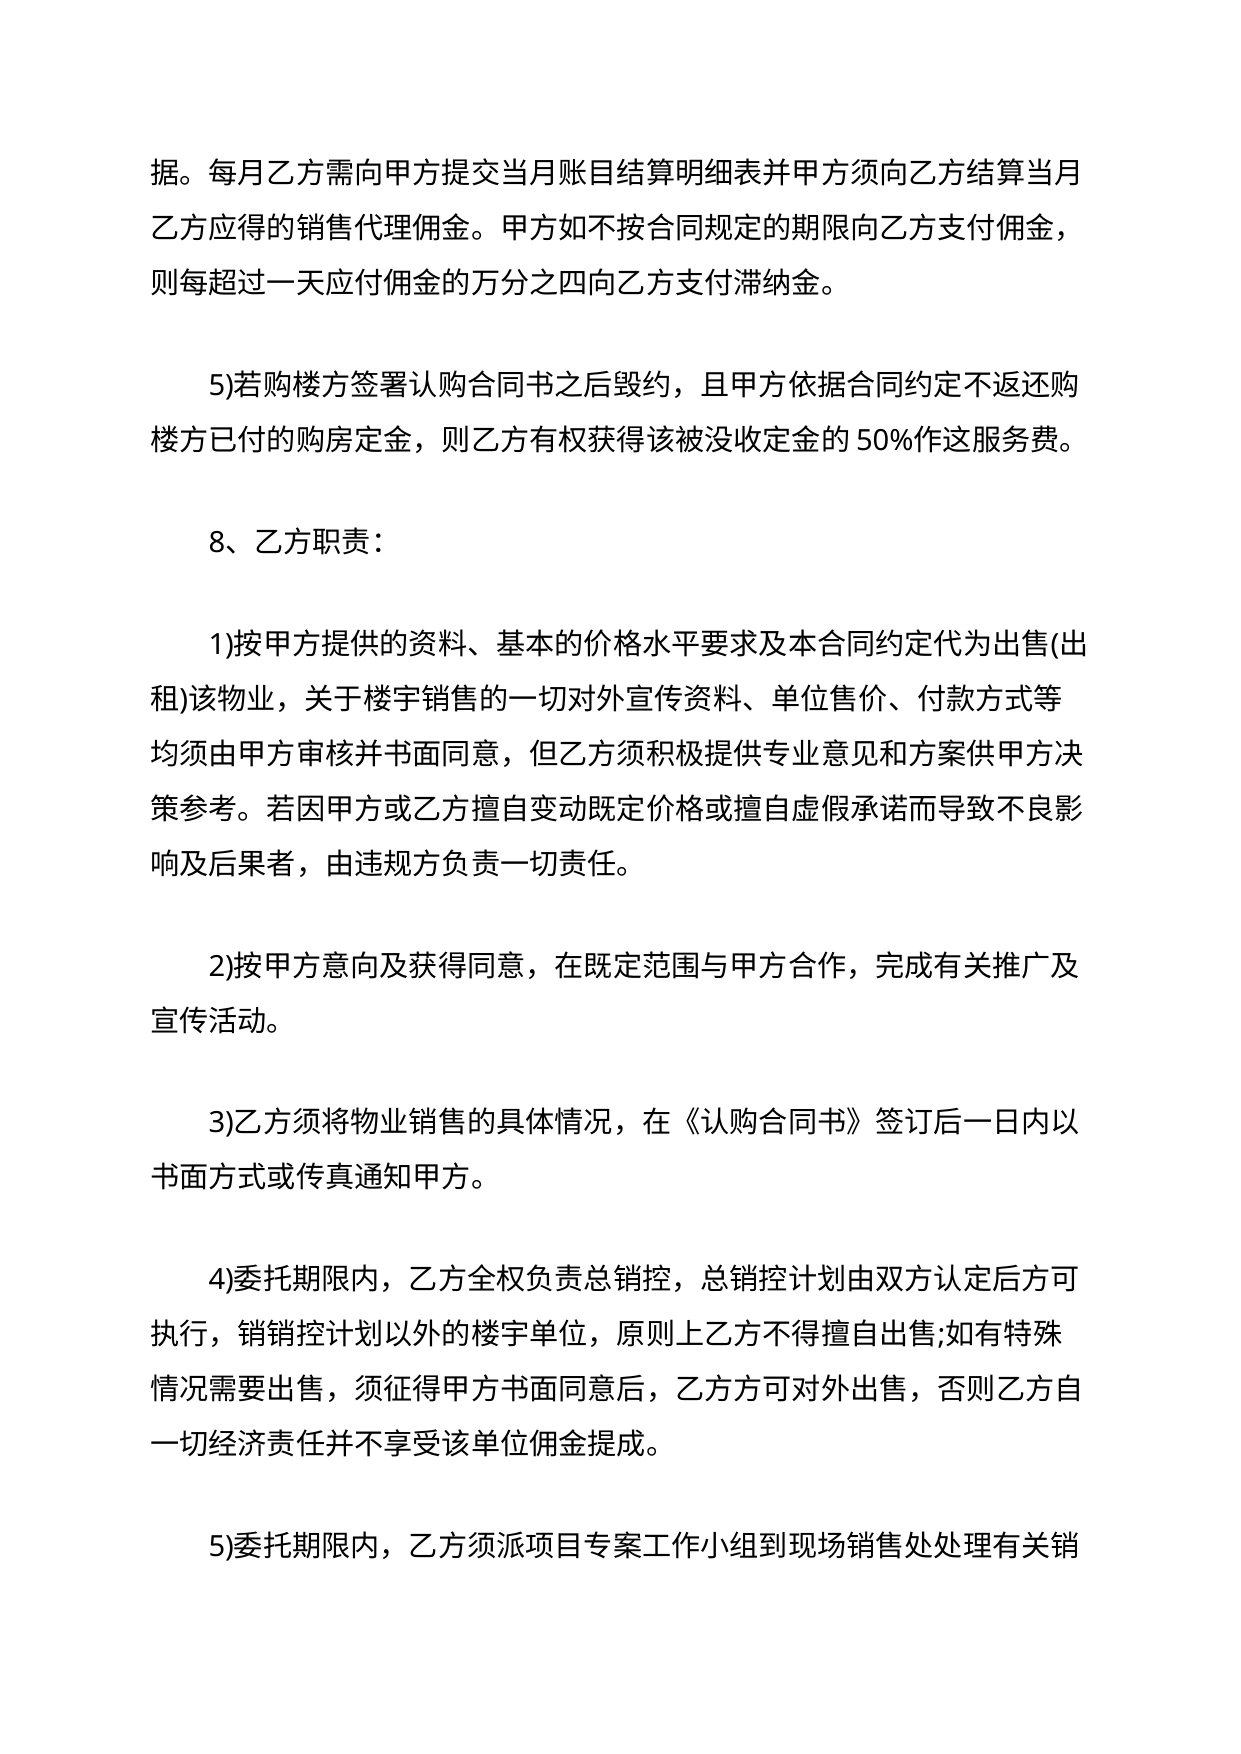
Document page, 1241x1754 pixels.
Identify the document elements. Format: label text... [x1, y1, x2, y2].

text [150, 1522, 1090, 1565]
text 2)按甲方意向及获得同意，在既定范围与甲方合作，完成有关推广及宣传活动。 [150, 942, 1090, 1039]
text 1)按甲方提供的资料、基本的价格水平要求及本合同约定代为出售(出租)该物业，关于楼宇销售的一切对外宣传资料、单位售价、付款方式等均须由甲方审核并书面同意，但乙方须积极提供专业意见和方案供甲方决策参考。若因甲方或乙方擅自变动既定价格或擅自虚假承诺而导致不良影响及后果者，由违规方负责一切责任。 [150, 621, 1090, 883]
text 5)若购楼方签署认购合同书之后毁约，且甲方依据合同约定不返还购楼方已付的购房定金，则乙方有权获得该被没收定金的50%作这服务费。 [150, 362, 1090, 459]
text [150, 150, 1090, 302]
text 3)乙方须将物业销售的具体情况，在《认购合同书》签订后一日内以书面方式或传真通知甲方。 [150, 1099, 1090, 1196]
text 4)委托期限内，乙方全权负责总销控，总销控计划由双方认定后方可执行，销销控计划以外的楼宇单位，原则上乙方不得擅自出售;如有特殊情况需要出售，须征得甲方书面同意后，乙方方可对外出售，否则乙方自一切经济责任并不享受该单位佣金提成。 [150, 1256, 1090, 1463]
text 8、乙方职责： [150, 518, 1090, 561]
